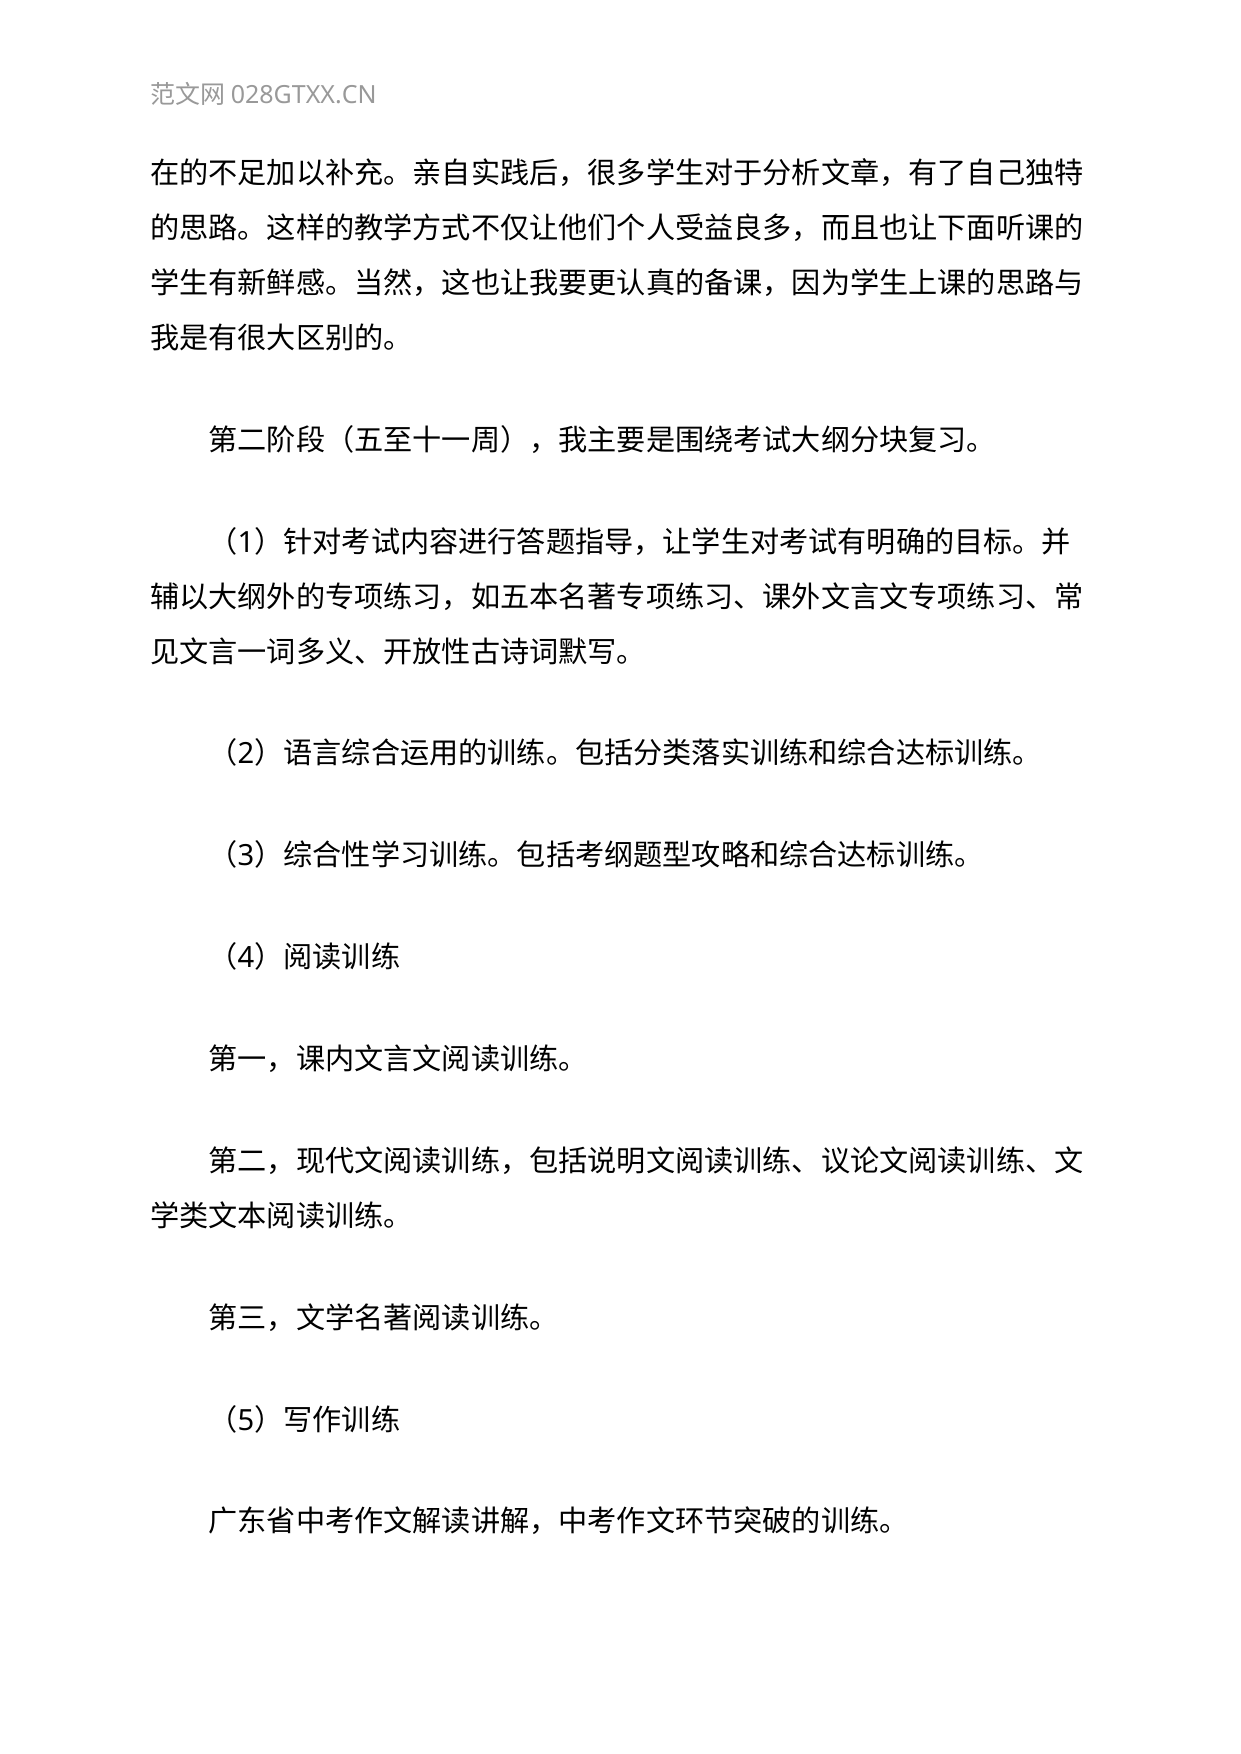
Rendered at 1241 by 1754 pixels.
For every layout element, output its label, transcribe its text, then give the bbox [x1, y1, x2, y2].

text 第一，课内文言文阅读训练。 [150, 1036, 1090, 1078]
text 广东省中考作文解读讲解，中考作文环节突破的训练。 [150, 1498, 1090, 1540]
text （1）针对考试内容进行答题指导，让学生对考试有明确的目标。并辅以大纲外的专项练习，如五本名著专项练习、课外文言文专项练习、常见文言一词多义、开放性古诗词默写。 [150, 518, 1090, 670]
text （2）语言综合运用的训练。包括分类落实训练和综合达标训练。 [150, 730, 1090, 772]
text 第三，文学名著阅读训练。 [150, 1294, 1090, 1337]
text （4）阅读训练 [150, 934, 1090, 976]
text 第二，现代文阅读训练，包括说明文阅读训练、议论文阅读训练、文学类文本阅读训练。 [150, 1138, 1090, 1235]
text 第二阶段（五至十一周），我主要是围绕考试大纲分块复习。 [150, 416, 1090, 459]
text （5）写作训练 [150, 1396, 1090, 1438]
text （3）综合性学习训练。包括考纲题型攻略和综合达标训练。 [150, 832, 1090, 874]
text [150, 150, 1090, 357]
